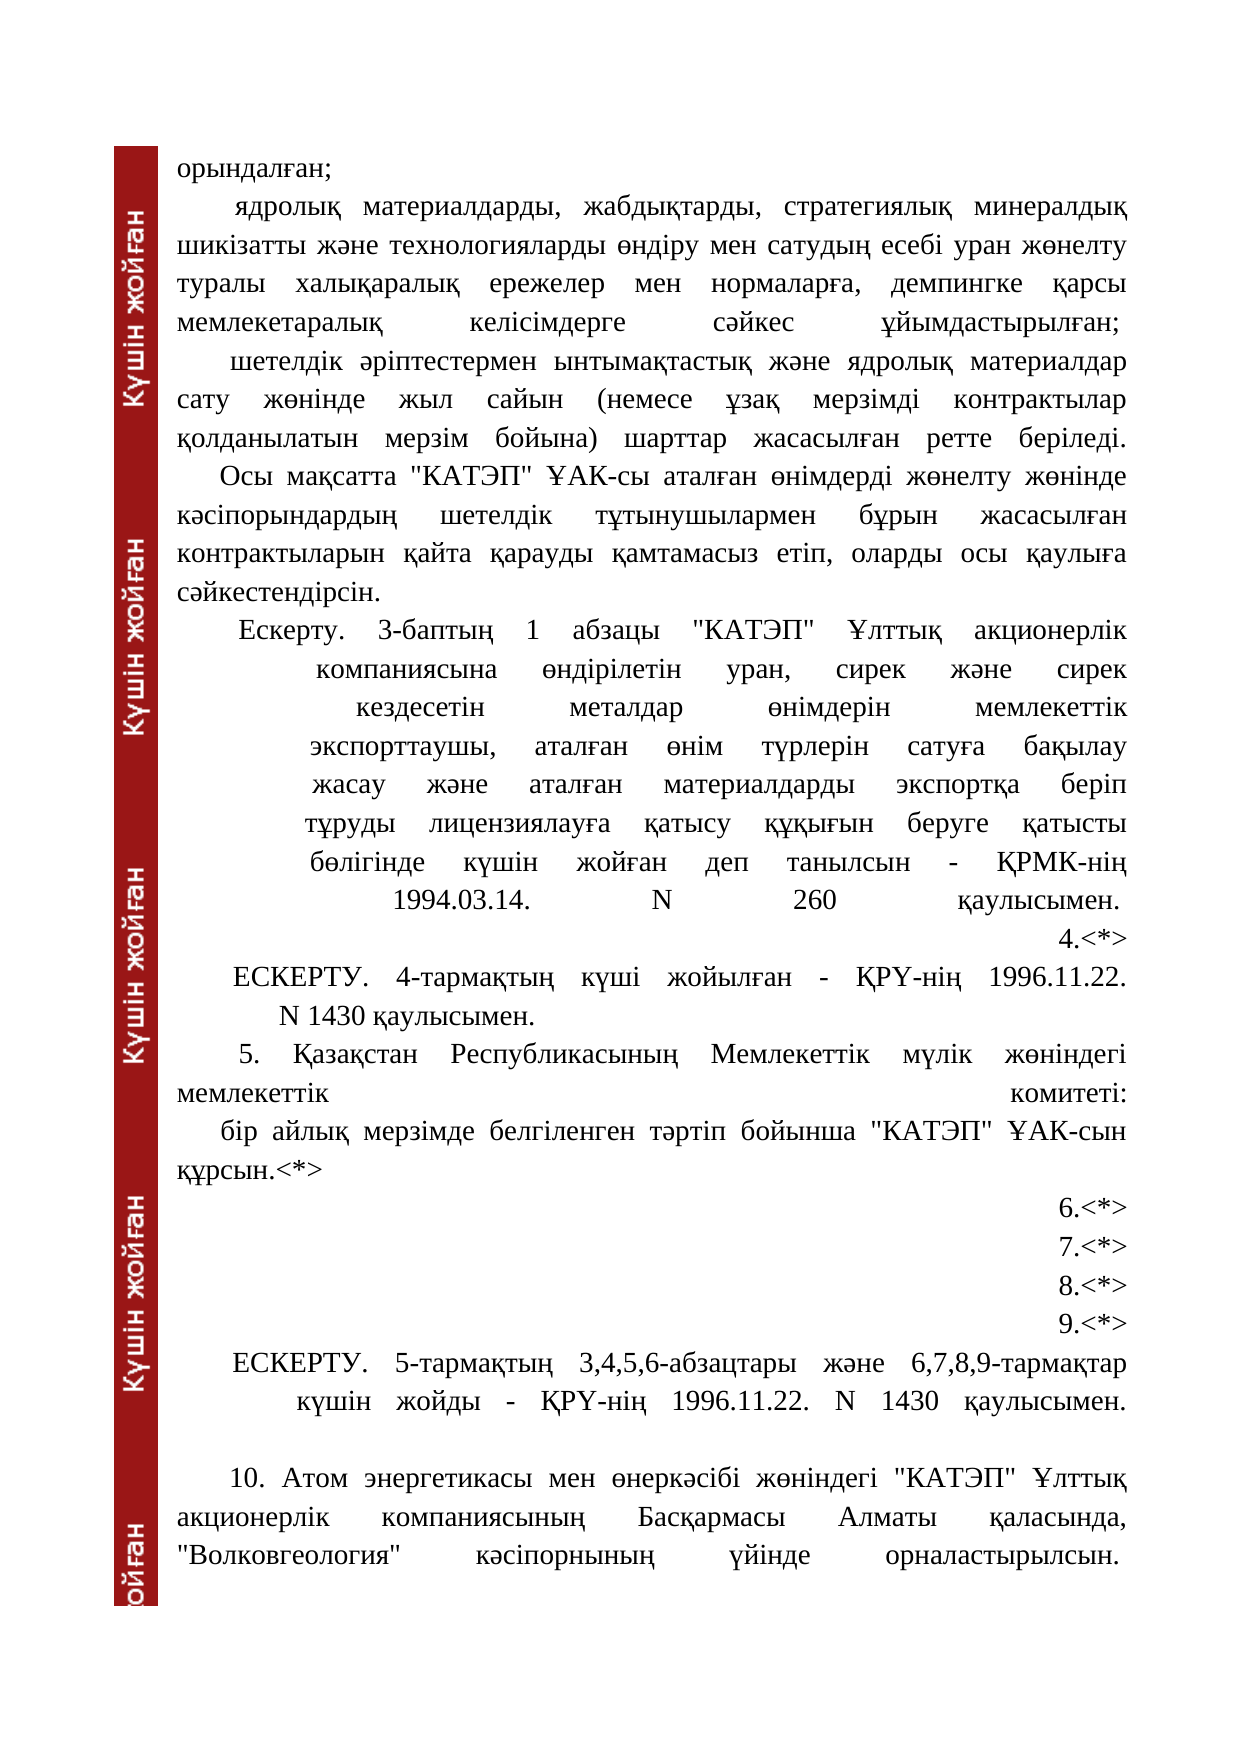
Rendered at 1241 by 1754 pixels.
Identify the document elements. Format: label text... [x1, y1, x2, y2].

picture [114, 1571, 158, 1606]
picture [114, 146, 158, 150]
picture [114, 1031, 158, 1036]
